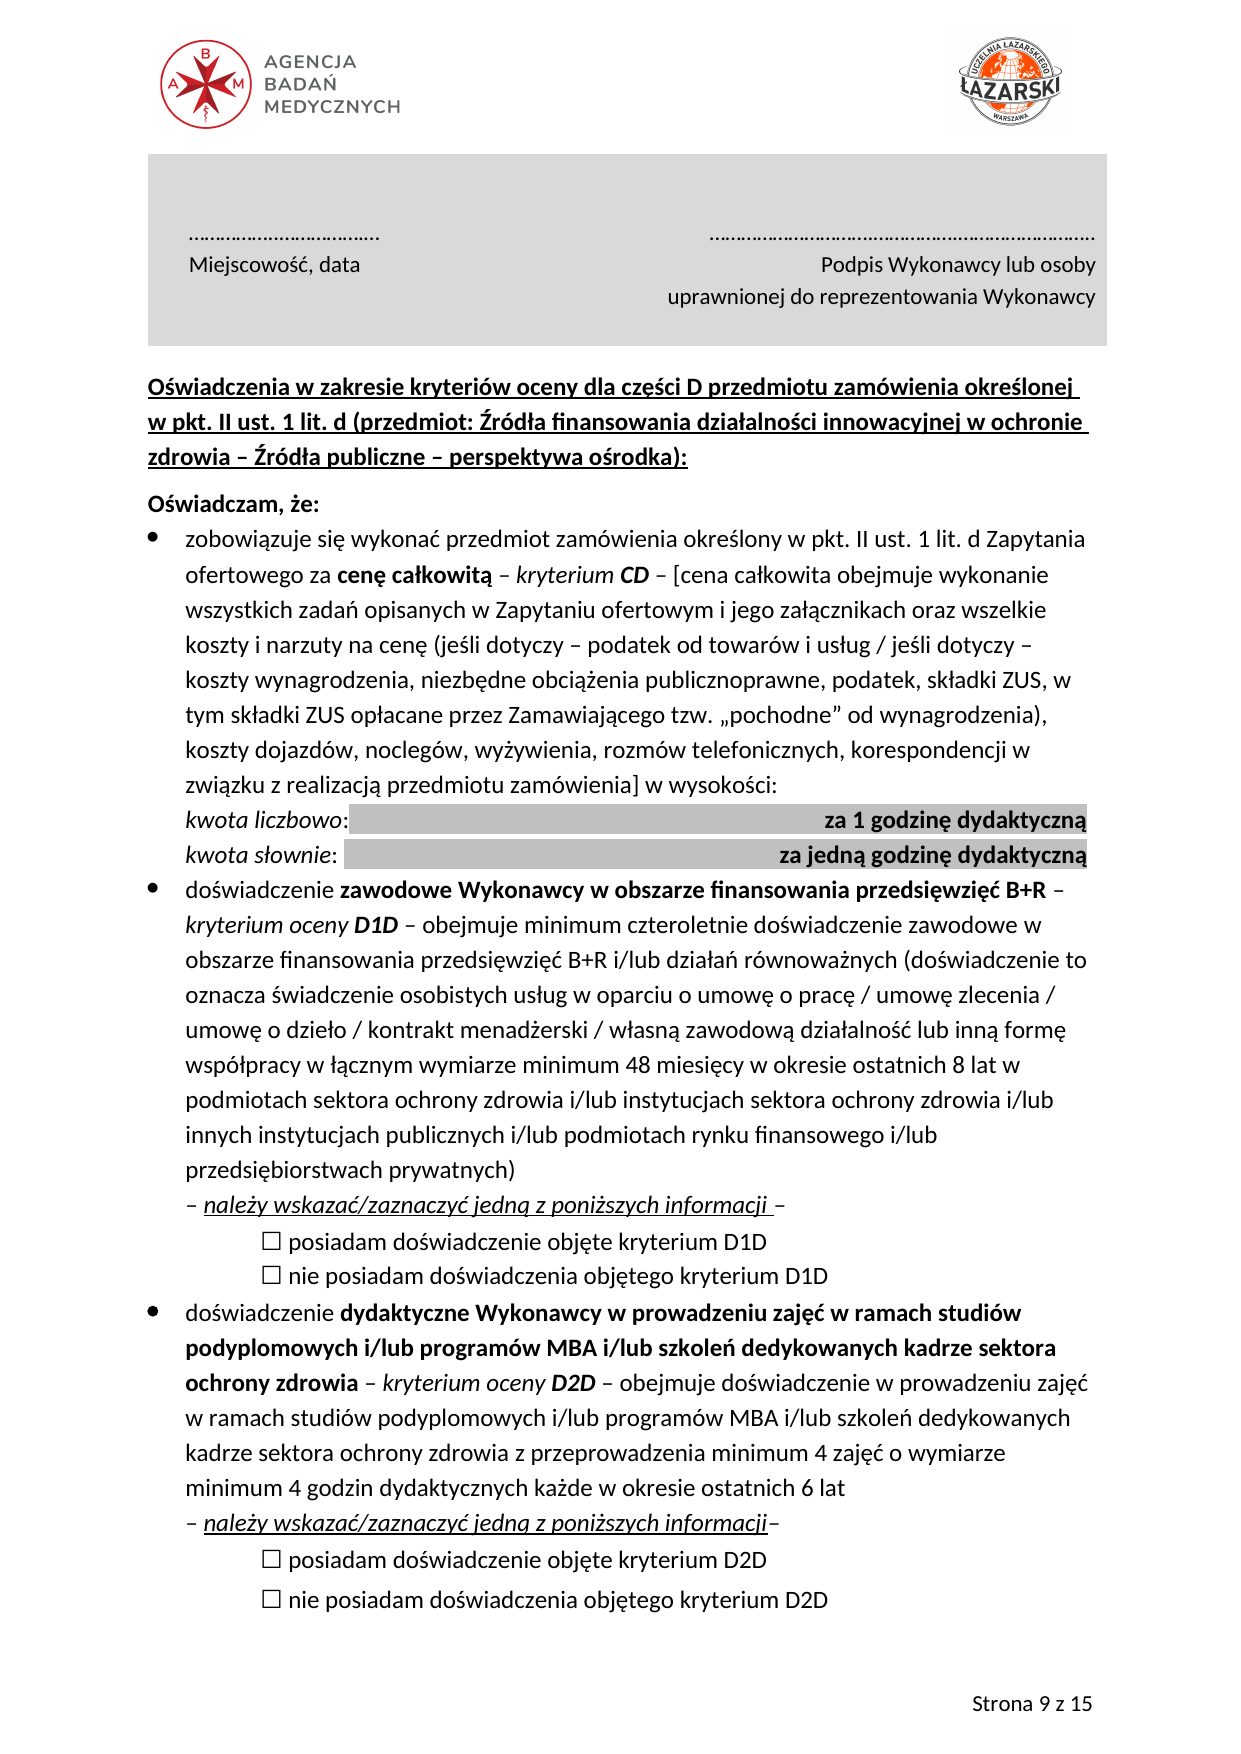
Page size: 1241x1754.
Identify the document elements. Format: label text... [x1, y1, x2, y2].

text Oświadczam, że: [148, 489, 1093, 519]
table_cell ………………………….…………….…………………….. Podpis Wykonawcy lub osoby uprawnionej do reprezentowania Wykonawcy [620, 218, 1107, 346]
text posiadam doświadczenie objęte kryterium D2D [260, 1542, 1093, 1576]
text – należy wskazać/zaznaczyć jedną z poniższych informacji – [185, 1189, 1093, 1219]
table_header [620, 154, 1107, 218]
list kwota liczbowo: za 1 godzinę dydaktyczną [185, 804, 349, 834]
picture [147, 14, 410, 154]
list kwota słownie: za jedną godzinę dydaktyczną [185, 839, 344, 869]
text nie posiadam doświadczenia objętego kryterium D2D [260, 1581, 1093, 1615]
text Oświadczenia w zakresie kryteriów oceny dla części D przedmiotu zamówienia określonej w pkt. II ust. 1 lit. d (przedmiot: Źródła finansowania działalności innowacyjnej w ochronie zdrowia – Źródła publiczne – perspektywa ośrodka): [148, 371, 1093, 472]
text posiadam doświadczenie objęte kryterium D1D [260, 1224, 1093, 1258]
picture [948, 26, 1072, 137]
table_cell ……………..…………….… Miejscowość, data [148, 218, 620, 346]
table_header [148, 154, 620, 218]
text nie posiadam doświadczenia objętego kryterium D1D [260, 1258, 1093, 1292]
list zobowiązuje się wykonać przedmiot zamówienia określony w pkt. II ust. 1 lit. d Zapytania ofertowego za cenę całkowitą – kryterium CD – [cena całkowita obejmuje wykonanie wszystkich zadań opisanych w Zapytaniu ofertowym i jego załącznikach oraz wszelkie koszty i narzuty na cenę (jeśli dotyczy – podatek od towarów i usług / jeśli dotyczy – koszty wynagrodzenia, niezbędne obciążenia publicznoprawne, podatek, składki ZUS, w tym składki ZUS opłacane przez Zamawiającego tzw. „pochodne” od wynagrodzenia), koszty dojazdów, noclegów, wyżywienia, rozmów telefonicznych, korespondencji w związku z realizacją przedmiotu zamówienia] w wysokości: [148, 524, 1093, 799]
list doświadczenie zawodowe Wykonawcy w obszarze finansowania przedsięwzięć B+R – kryterium oceny D1D – obejmuje minimum czteroletnie doświadczenie zawodowe w obszarze finansowania przedsięwzięć B+R i/lub działań równoważnych (doświadczenie to oznacza świadczenie osobistych usług w oparciu o umowę o pracę / umowę zlecenia / umowę o dzieło / kontrakt menadżerski / własną zawodową działalność lub inną formę współpracy w łącznym wymiarze minimum 48 miesięcy w okresie ostatnich 8 lat w podmiotach sektora ochrony zdrowia i/lub instytucjach sektora ochrony zdrowia i/lub innych instytucjach publicznych i/lub podmiotach rynku finansowego i/lub przedsiębiorstwach prywatnych) [148, 874, 1093, 1184]
list doświadczenie dydaktyczne Wykonawcy w prowadzeniu zajęć w ramach studiów podyplomowych i/lub programów MBA i/lub szkoleń dedykowanych kadrze sektora ochrony zdrowia – kryterium oceny D2D – obejmuje doświadczenie w prowadzeniu zajęć w ramach studiów podyplomowych i/lub programów MBA i/lub szkoleń dedykowanych kadrze sektora ochrony zdrowia z przeprowadzenia minimum 4 zajęć o wymiarze minimum 4 godzin dydaktycznych każde w okresie ostatnich 6 lat [148, 1297, 1093, 1503]
text – należy wskazać/zaznaczyć jedną z poniższych informacji– [185, 1507, 1093, 1538]
